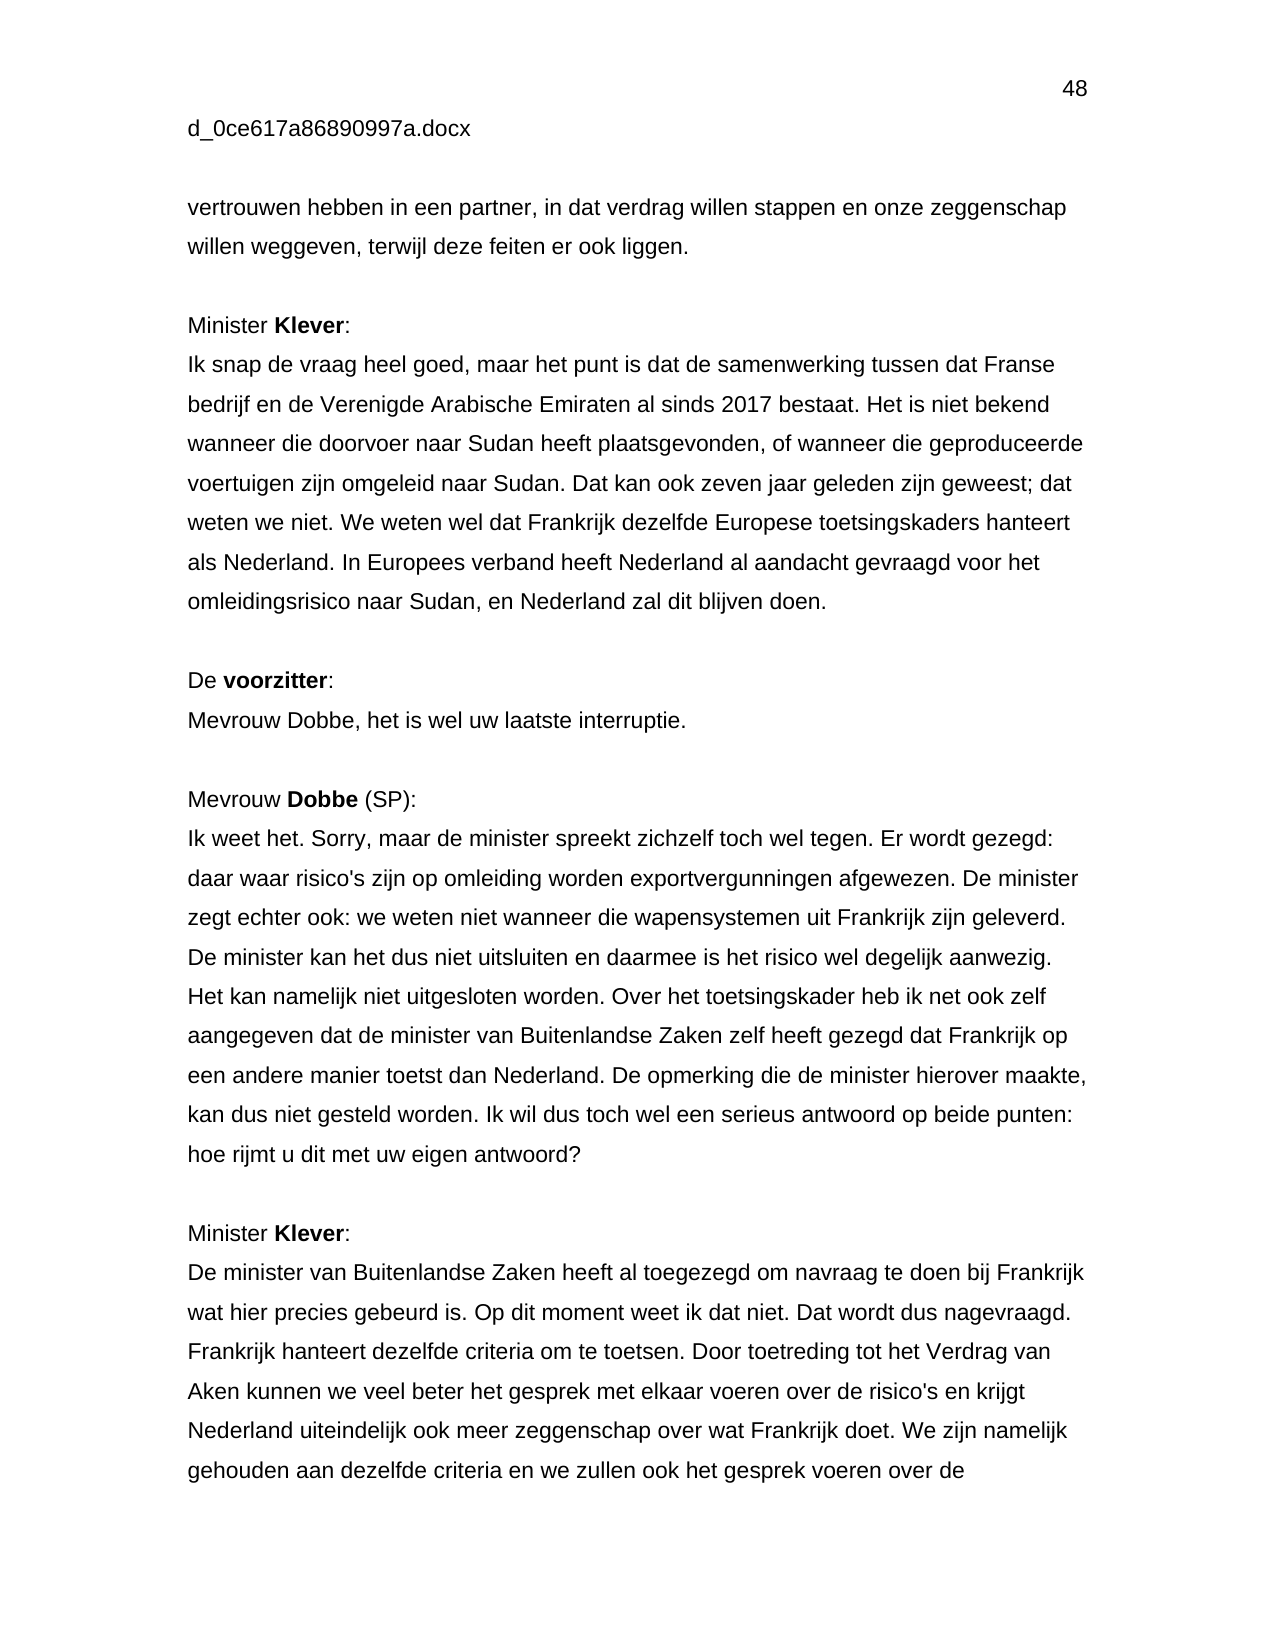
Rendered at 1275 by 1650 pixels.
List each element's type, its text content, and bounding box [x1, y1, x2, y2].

text Minister Klever: [187, 312, 1087, 338]
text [187, 1259, 1087, 1483]
text Ik weet het. Sorry, maar de minister spreekt zichzelf toch wel tegen. Er wordt gezegd: daar waar risico's zijn op omleiding worden exportvergunningen afgewezen. De minister zegt echter ook: we weten niet wanneer die wapensystemen uit Frankrijk zijn geleverd. De minister kan het dus niet uitsluiten en daarmee is het risico wel degelijk aanwezig. Het kan namelijk niet uitgesloten worden. Over het toetsingskader heb ik net ook zelf aangegeven dat de minister van Buitenlandse Zaken zelf heeft gezegd dat Frankrijk op een andere manier toetst dan Nederland. De opmerking die de minister hierover maakte, kan dus niet gesteld worden. Ik wil dus toch wel een serieus antwoord op beide punten: hoe rijmt u dit met uw eigen antwoord? [187, 825, 1087, 1167]
text Mevrouw Dobbe, het is wel uw laatste interruptie. [187, 707, 1087, 733]
text Ik snap de vraag heel goed, maar het punt is dat de samenwerking tussen dat Franse bedrijf en de Verenigde Arabische Emiraten al sinds 2017 bestaat. Het is niet bekend wanneer die doorvoer naar Sudan heeft plaatsgevonden, of wanneer die geproduceerde voertuigen zijn omgeleid naar Sudan. Dat kan ook zeven jaar geleden zijn geweest; dat weten we niet. We weten wel dat Frankrijk dezelfde Europese toetsingskaders hanteert als Nederland. In Europees verband heeft Nederland al aandacht gevraagd voor het omleidingsrisico naar Sudan, en Nederland zal dit blijven doen. [187, 351, 1087, 614]
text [187, 193, 1087, 259]
text Minister Klever: [187, 1220, 1087, 1246]
text De voorzitter: [187, 667, 1087, 693]
text Mevrouw Dobbe (SP): [187, 786, 1087, 812]
